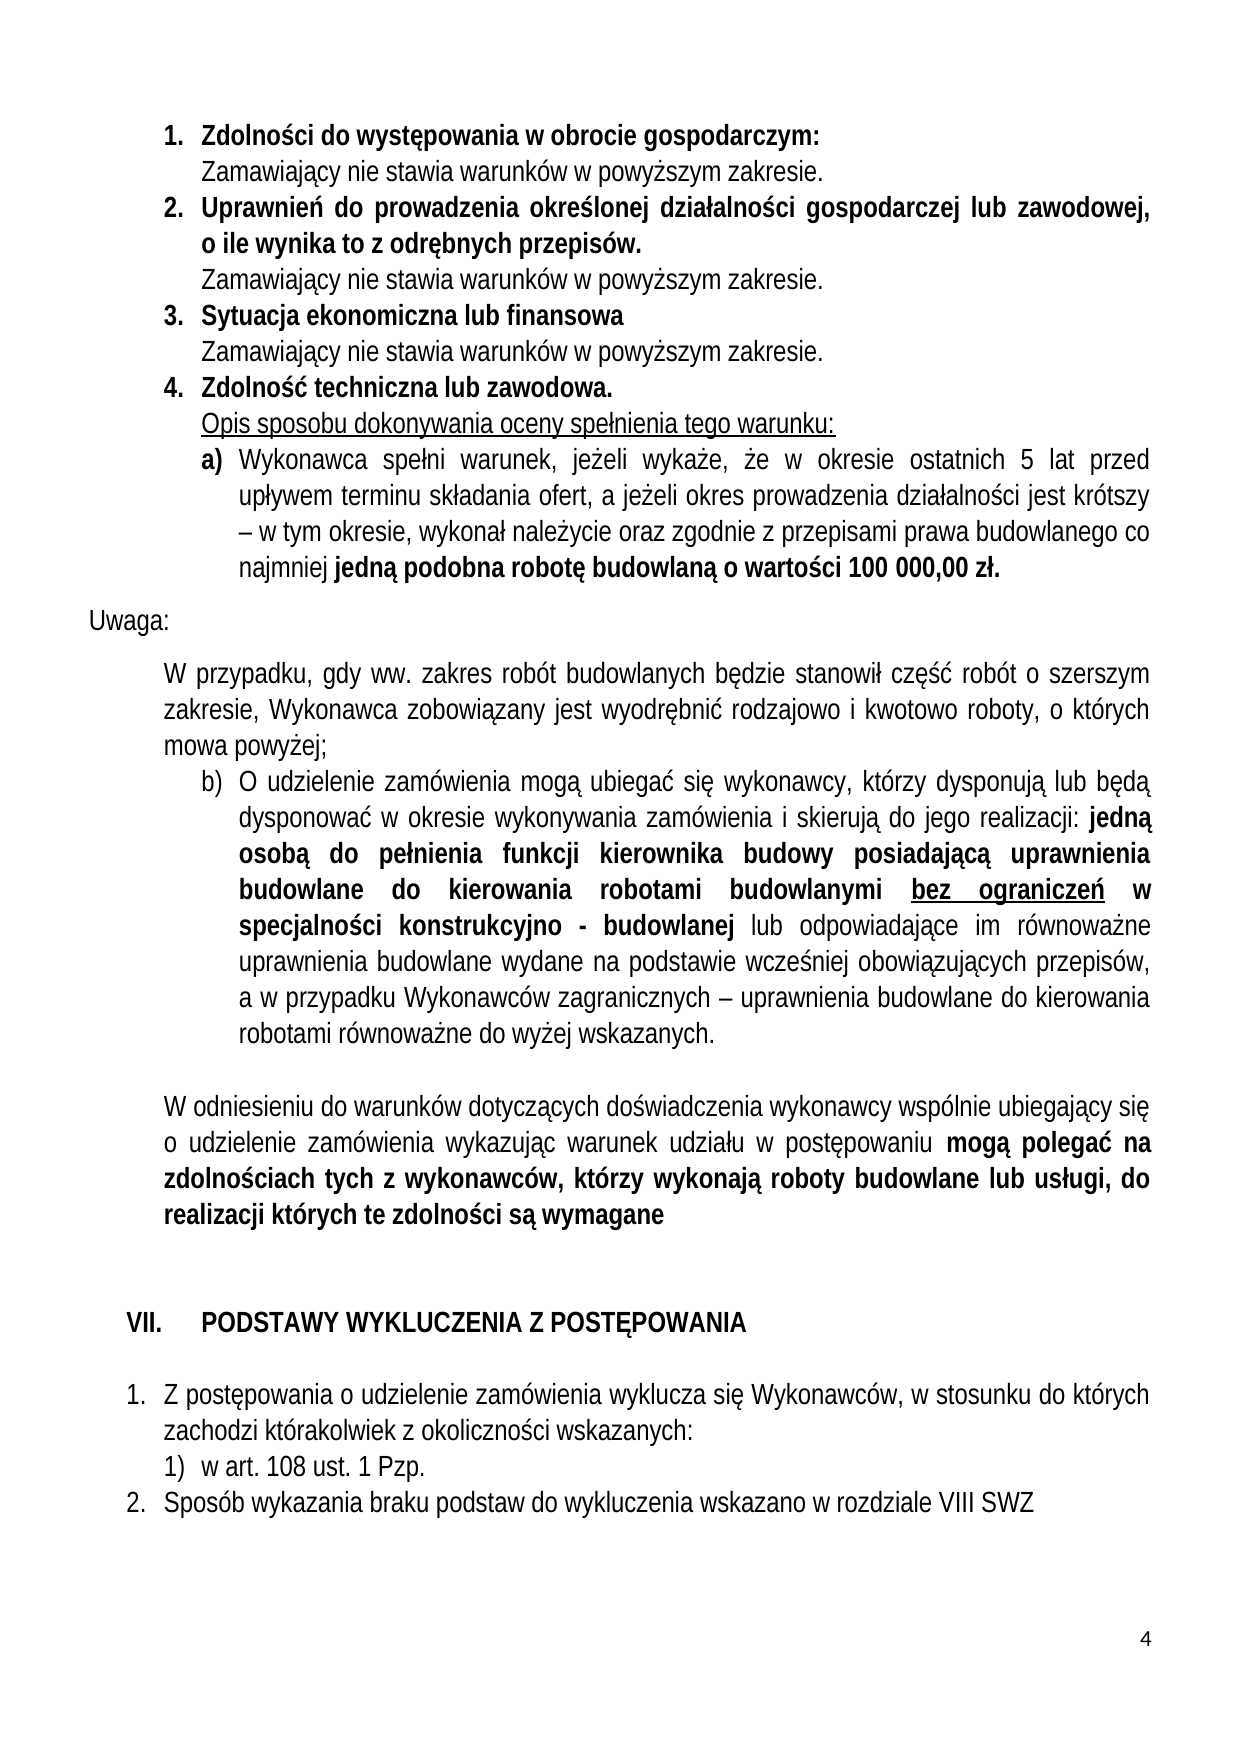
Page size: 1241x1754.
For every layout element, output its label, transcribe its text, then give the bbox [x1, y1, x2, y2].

list w art. 108 ust. 1 Pzp. [164, 1449, 1152, 1483]
list Wykonawca spełni warunek, jeżeli wykaże, że w okresie ostatnich 5 lat przed upływem terminu składania ofert, a jeżeli okres prowadzenia działalności jest krótszy – w tym okresie, wykonał należycie oraz zgodnie z przepisami prawa budowlanego co najmniej jedną podobna robotę budowlaną o wartości 100 000,00 zł. [201, 442, 1152, 584]
list O udzielenie zamówienia mogą ubiegać się wykonawcy, którzy dysponują lub będą dysponować w okresie wykonywania zamówienia i skierują do jego realizacji: jedną osobą do pełnienia funkcji kierownika budowy posiadającą uprawnienia budowlane do kierowania robotami budowlanymi bez ograniczeń w specjalności konstrukcyjno - budowlanej lub odpowiadające im równoważne uprawnienia budowlane wydane na podstawie wcześniej obowiązujących przepisów, a w przypadku Wykonawców zagranicznych – uprawnienia budowlane do kierowania robotami równoważne do wyżej wskazanych. [201, 764, 1152, 1050]
list Zamawiający nie stawia warunków w powyższym zakresie. [201, 154, 1152, 188]
list Sytuacja ekonomiczna lub finansowa [164, 298, 1152, 332]
text Uwaga: [89, 603, 1152, 637]
list Zdolność techniczna lub zawodowa. [164, 370, 1152, 404]
list W odniesieniu do warunków dotyczących doświadczenia wykonawcy wspólnie ubiegający się o udzielenie zamówienia wykazując warunek udziału w postępowaniu mogą polegać na zdolnościach tych z wykonawców, którzy wykonają roboty budowlane lub usługi, do realizacji których te zdolności są wymagane [164, 1089, 1152, 1230]
list Zamawiający nie stawia warunków w powyższym zakresie. [201, 334, 1152, 368]
list Z postępowania o udzielenie zamówienia wyklucza się Wykonawców, w stosunku do których zachodzi którakolwiek z okoliczności wskazanych: [126, 1377, 1152, 1447]
list Sposób wykazania braku podstaw do wykluczenia wskazano w rozdziale VIII SWZ [126, 1485, 1152, 1519]
list Opis sposobu dokonywania oceny spełnienia tego warunku: [201, 406, 1152, 440]
list PODSTAWY WYKLUCZENIA Z POSTĘPOWANIA [126, 1305, 1152, 1338]
list Uprawnień do prowadzenia określonej działalności gospodarczej lub zawodowej, o ile wynika to z odrębnych przepisów. [164, 190, 1152, 260]
list Zdolności do występowania w obrocie gospodarczym: [164, 118, 1152, 152]
list Zamawiający nie stawia warunków w powyższym zakresie. [201, 262, 1152, 296]
list W przypadku, gdy ww. zakres robót budowlanych będzie stanowił część robót o szerszym zakresie, Wykonawca zobowiązany jest wyodrębnić rodzajowo i kwotowo roboty, o których mowa powyżej; [164, 656, 1152, 762]
